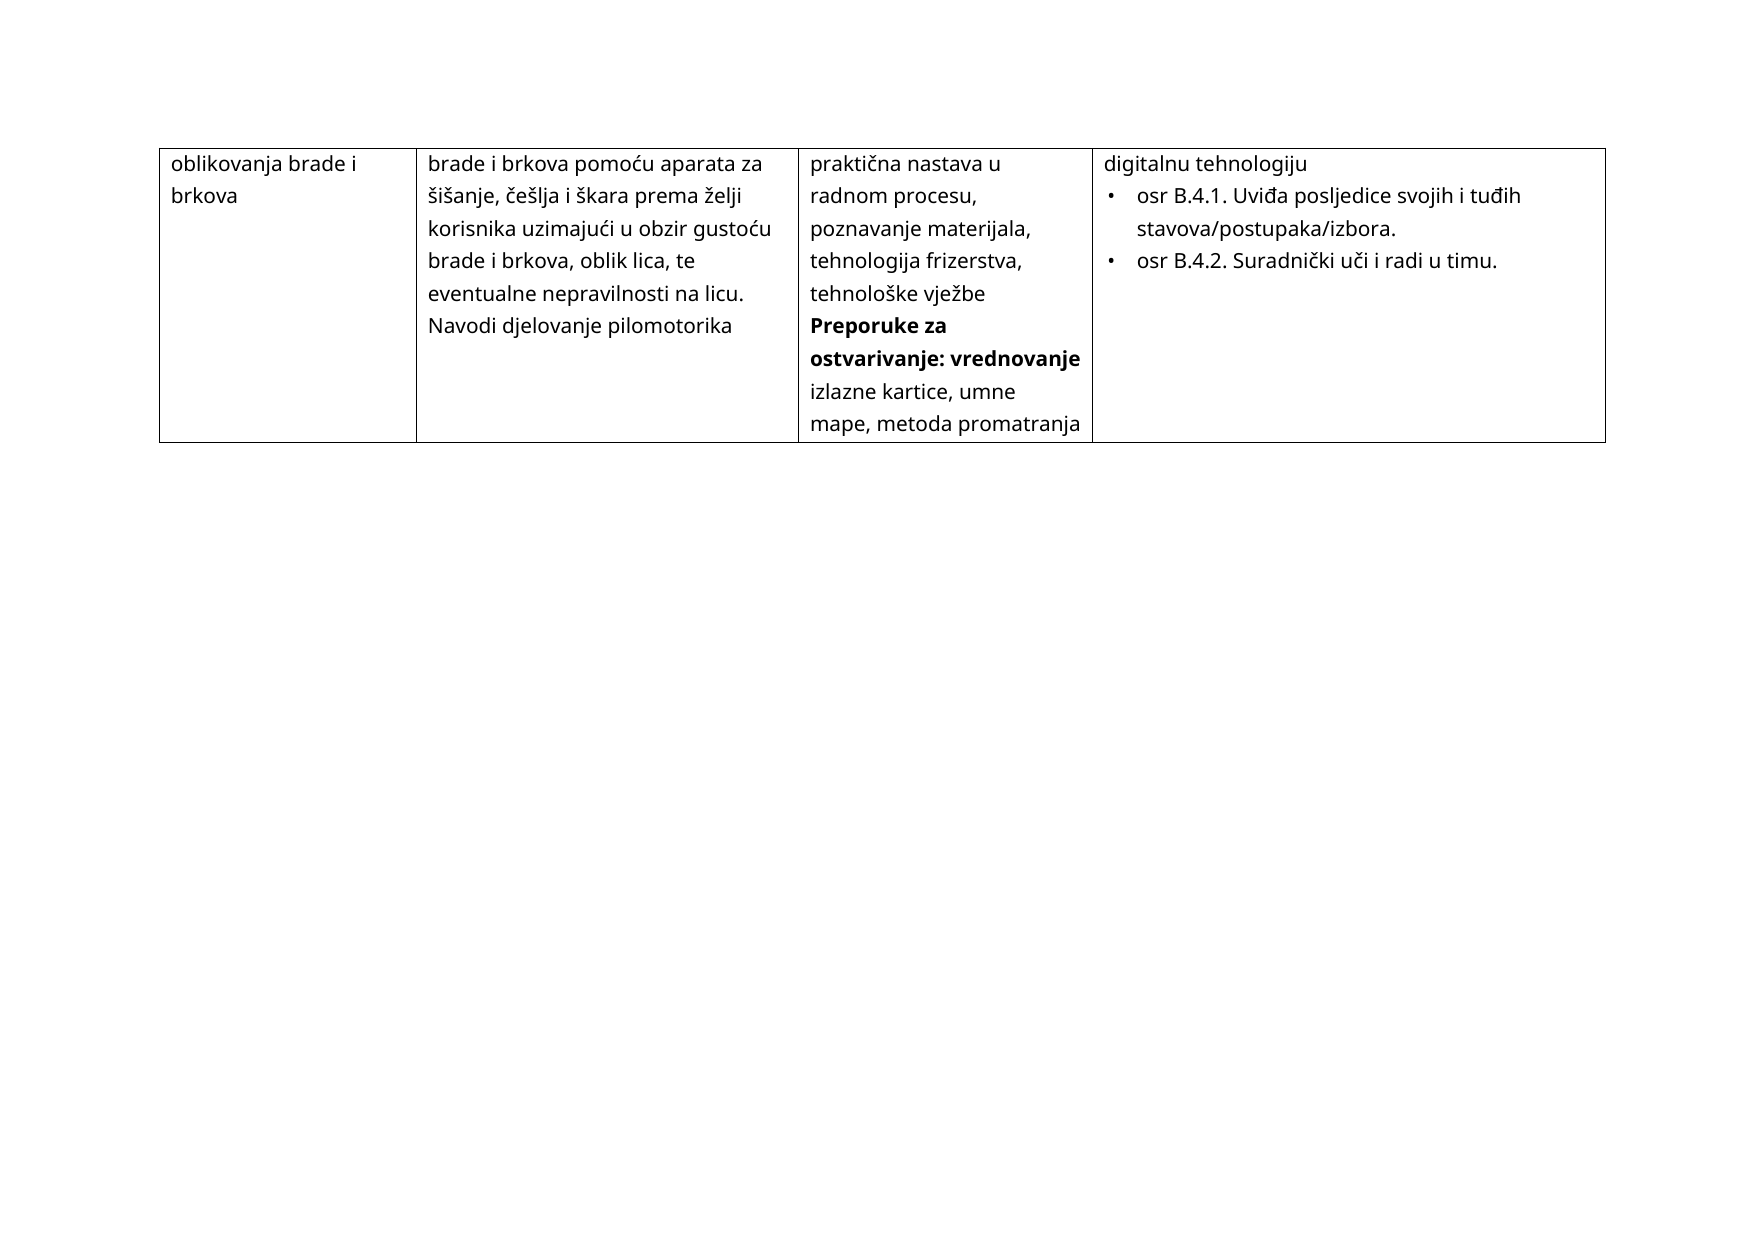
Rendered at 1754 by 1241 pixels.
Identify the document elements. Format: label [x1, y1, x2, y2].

table_cell [799, 149, 1092, 442]
table_cell [417, 149, 798, 442]
table_cell [160, 149, 416, 442]
table_cell [1093, 149, 1605, 442]
